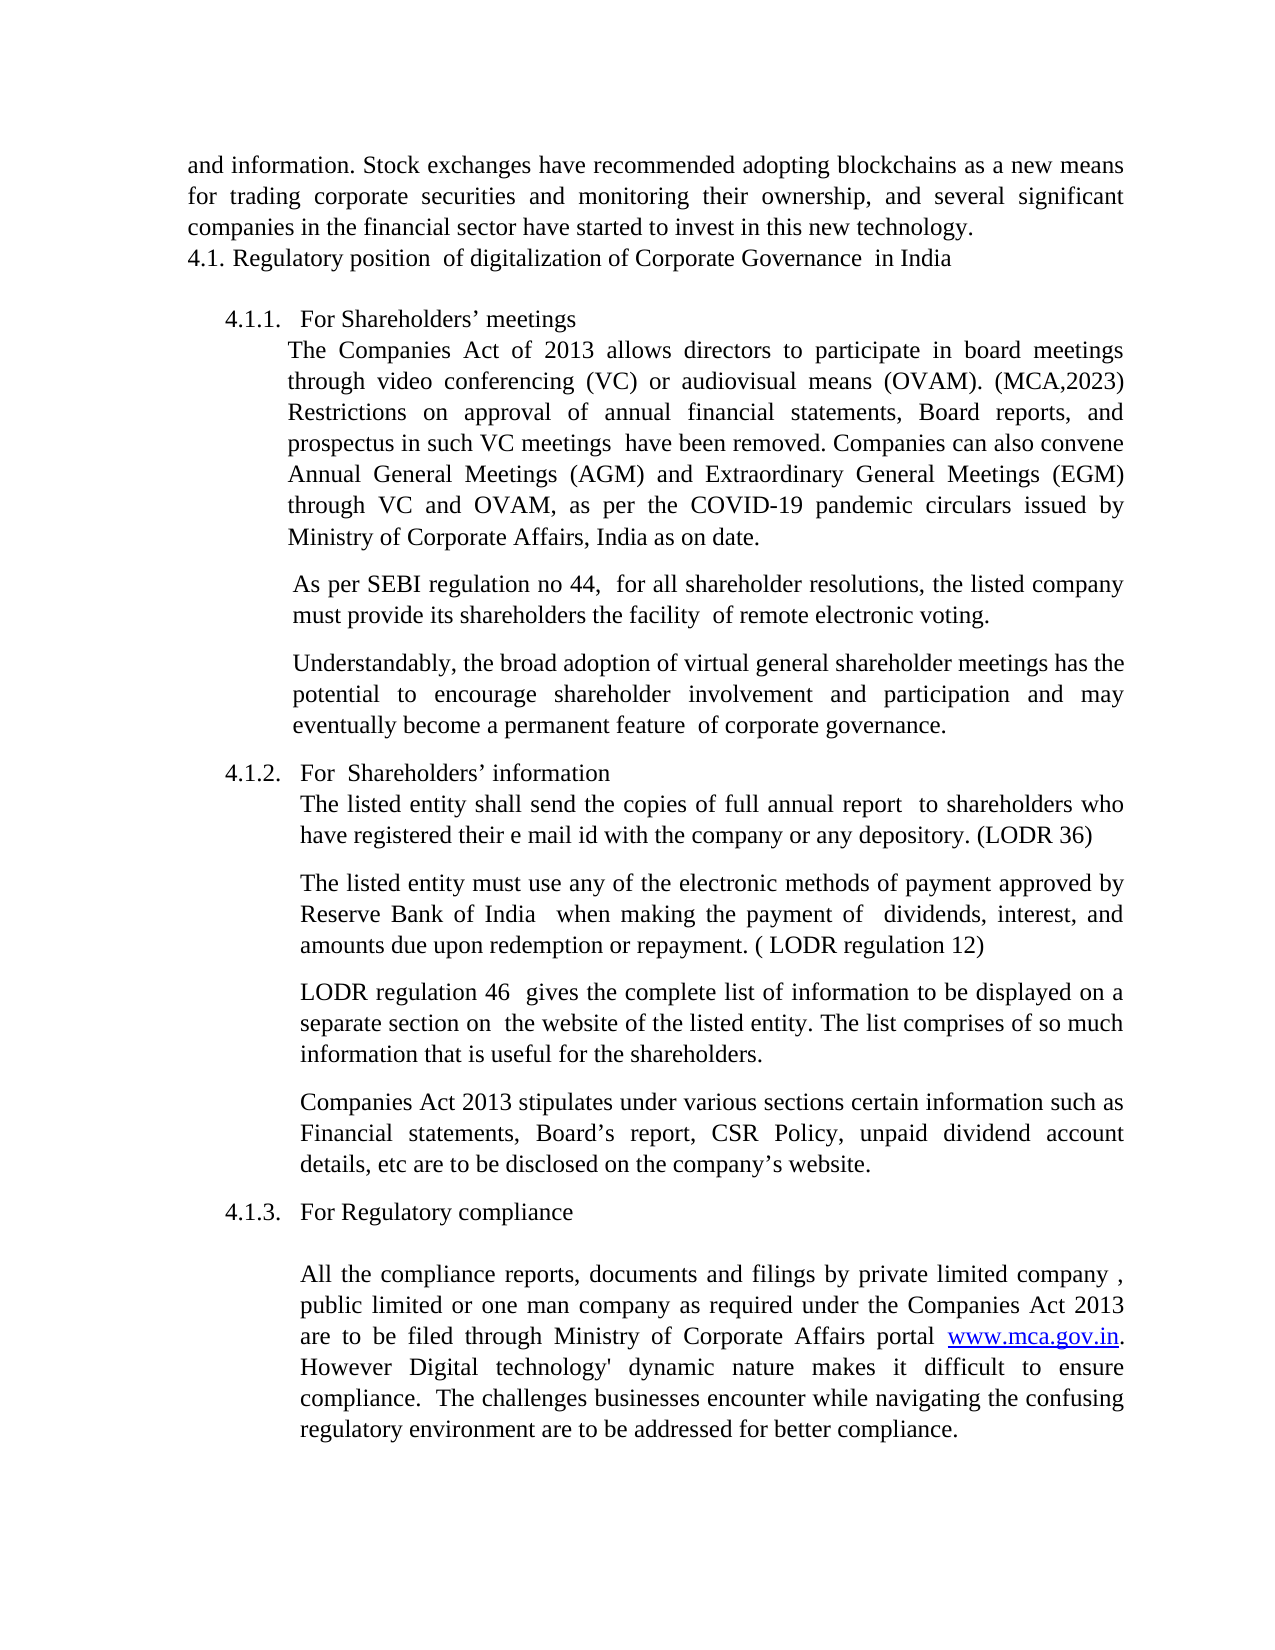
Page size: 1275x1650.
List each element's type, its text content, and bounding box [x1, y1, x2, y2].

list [187, 150, 1125, 241]
list For Regulatory compliance [225, 1197, 1125, 1226]
list All the compliance reports, documents and filings by private limited company , public limited or one man company as required under the Companies Act 2013 are to be filed through Ministry of Corporate Affairs portal www.mca.gov.in. However Digital technology' dynamic nature makes it difficult to ensure compliance. The challenges businesses encounter while navigating the confusing regulatory environment are to be addressed for better compliance. [300, 1259, 1125, 1443]
text Understandably, the broad adoption of virtual general shareholder meetings has the potential to encourage shareholder involvement and participation and may eventually become a permanent feature of corporate governance. [292, 648, 1125, 739]
list For Shareholders’ information [225, 758, 1125, 787]
text As per SEBI regulation no 44, for all shareholder resolutions, the listed company must provide its shareholders the facility of remote electronic voting. [292, 569, 1125, 629]
list Regulatory position of digitalization of Corporate Governance in India [187, 243, 1125, 272]
text Companies Act 2013 stipulates under various sections certain information such as Financial statements, Board’s report, CSR Policy, unpaid dividend account details, etc are to be disclosed on the company’s website. [300, 1087, 1125, 1178]
list For Shareholders’ meetings [225, 304, 1125, 333]
list The Companies Act of 2013 allows directors to participate in board meetings through video conferencing (VC) or audiovisual means (OVAM). (MCA,2023) Restrictions on approval of annual financial statements, Board reports, and prospectus in such VC meetings have been removed. Companies can also convene Annual General Meetings (AGM) and Extraordinary General Meetings (EGM) through VC and OVAM, as per the COVID-19 pandemic circulars issued by Ministry of Corporate Affairs, India as on date. [287, 335, 1125, 550]
list The listed entity shall send the copies of full annual report to shareholders who have registered their e mail id with the company or any depository. (LODR 36) [300, 789, 1125, 849]
text The listed entity must use any of the electronic methods of payment approved by Reserve Bank of India when making the payment of dividends, interest, and amounts due upon redemption or repayment. ( LODR regulation 12) [300, 868, 1125, 958]
text LODR regulation 46 gives the complete list of information to be displayed on a separate section on the website of the listed entity. The list comprises of so much information that is useful for the shareholders. [300, 977, 1125, 1068]
